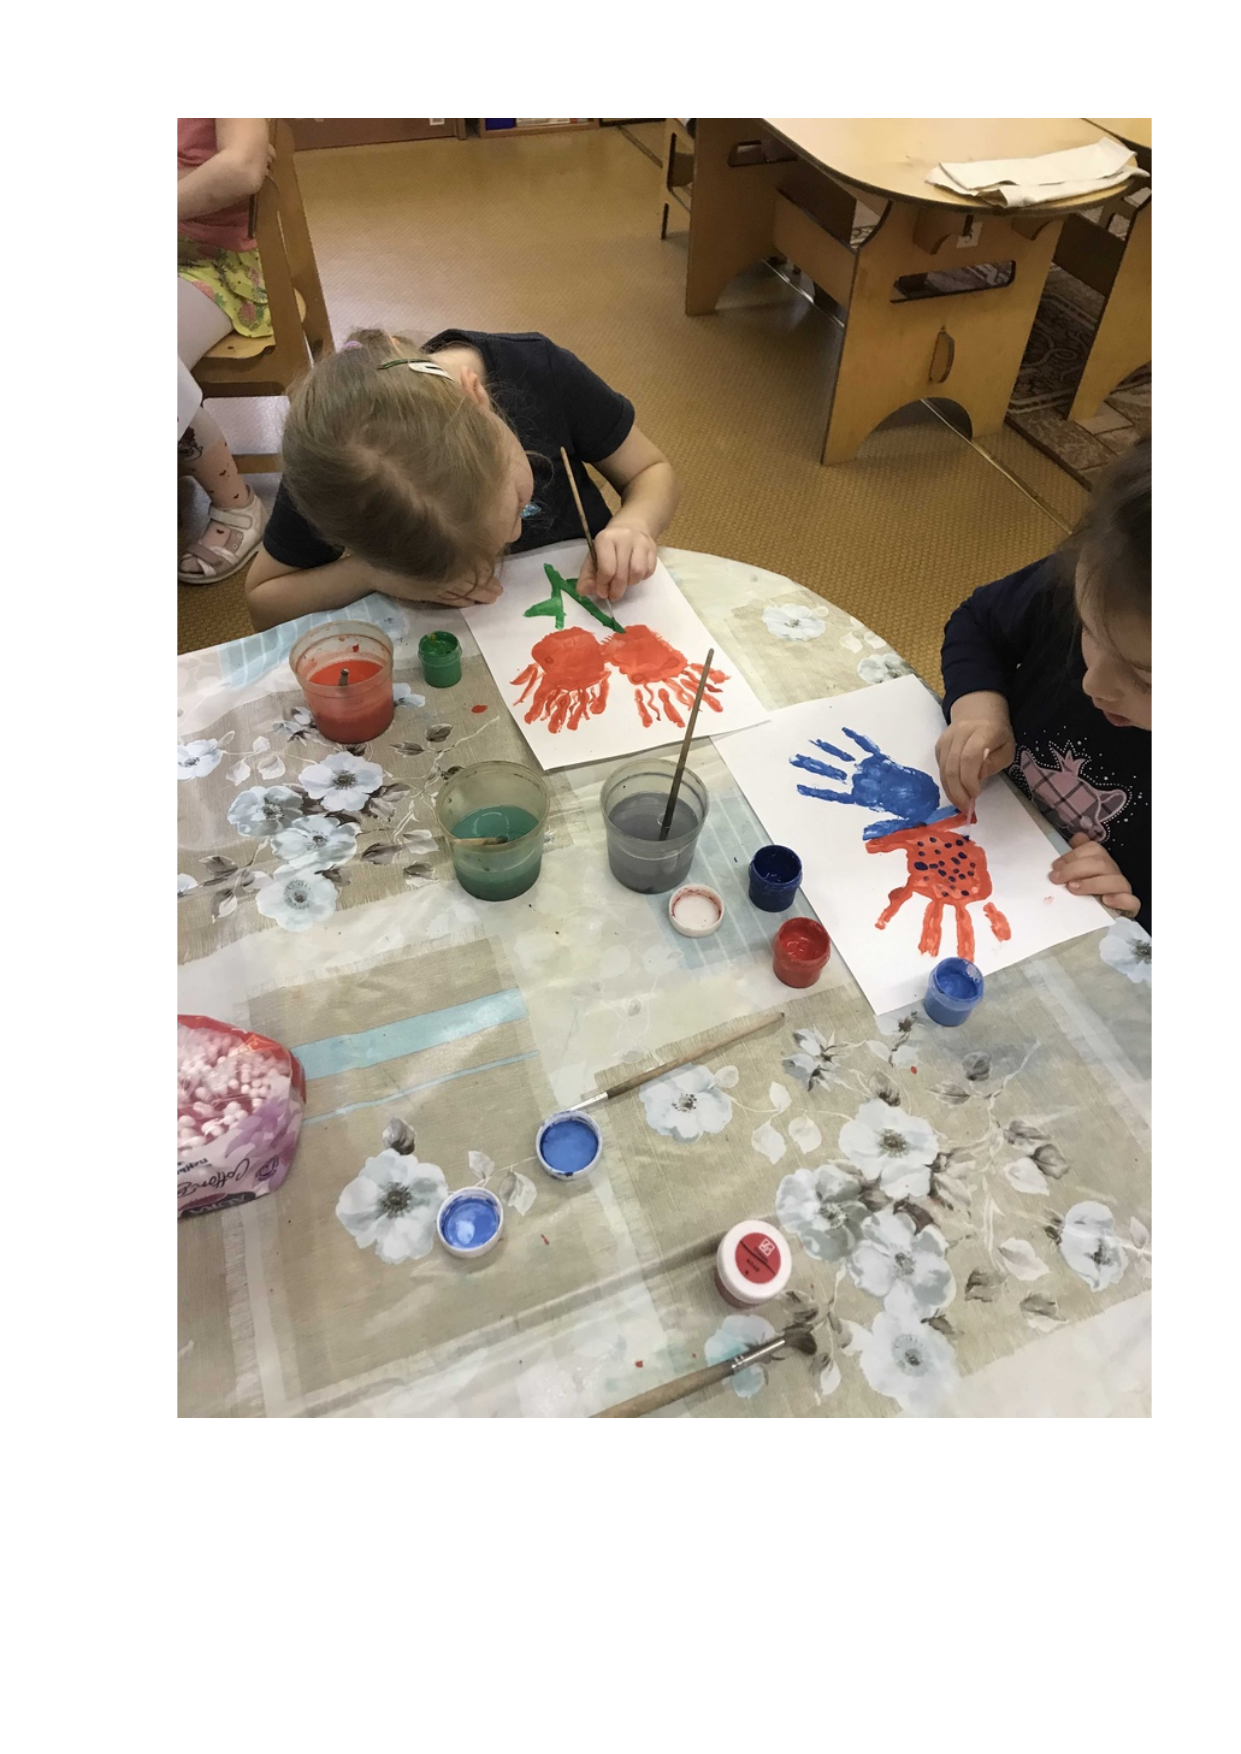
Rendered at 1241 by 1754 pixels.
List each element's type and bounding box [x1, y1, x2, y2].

picture [177, 118, 1152, 1418]
